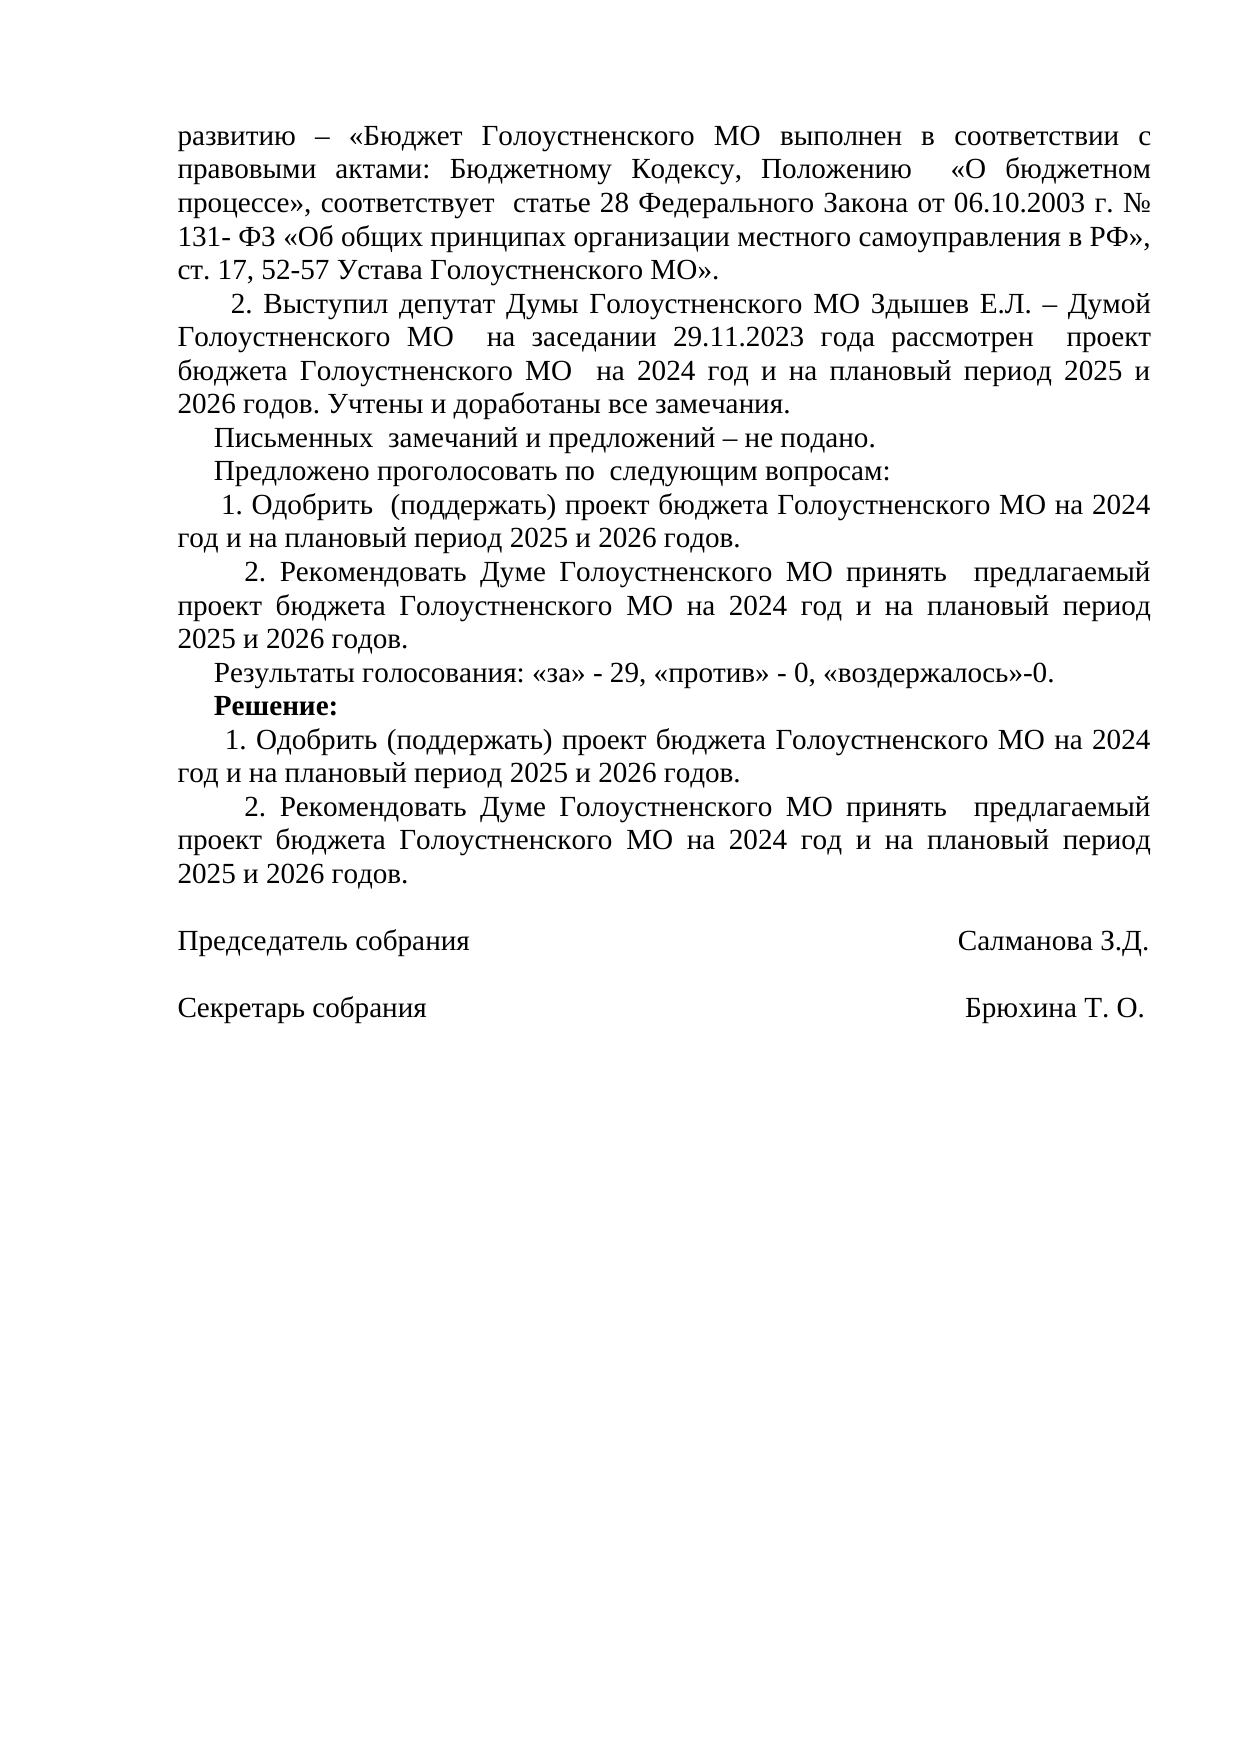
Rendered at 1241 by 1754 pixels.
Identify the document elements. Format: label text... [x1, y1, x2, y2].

text 2. Рекомендовать Думе Голоустненского МО принять предлагаемый проект бюджета Голоустненского МО на 2024 год и на плановый период 2025 и 2026 годов. [177, 554, 1152, 655]
text 2. Рекомендовать Думе Голоустненского МО принять предлагаемый проект бюджета Голоустненского МО на 2024 год и на плановый период 2025 и 2026 годов. [177, 789, 1152, 889]
text Предложено проголосовать по следующим вопросам: [177, 453, 1152, 487]
text Решение: [177, 688, 1152, 722]
text Председатель собрания Салманова З.Д. [177, 923, 1152, 957]
text 1. Одобрить (поддержать) проект бюджета Голоустненского МО на 2024 год и на плановый период 2025 и 2026 годов. [177, 487, 1152, 554]
text Результаты голосования: «за» - 29, «против» - 0, «воздержалось»-0. [177, 655, 1152, 688]
text 1. Одобрить (поддержать) проект бюджета Голоустненского МО на 2024 год и на плановый период 2025 и 2026 годов. [177, 722, 1152, 789]
text 2. Выступил депутат Думы Голоустненского МО Здышев Е.Л. – Думой Голоустненского МО на заседании 29.11.2023 года рассмотрен проект бюджета Голоустненского МО на 2024 год и на плановый период 2025 и 2026 годов. Учтены и доработаны все замечания. [177, 286, 1152, 420]
text Письменных замечаний и предложений – не подано. [177, 420, 1152, 453]
text Секретарь собрания Брюхина Т. О. [177, 990, 1152, 1024]
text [177, 118, 1152, 286]
